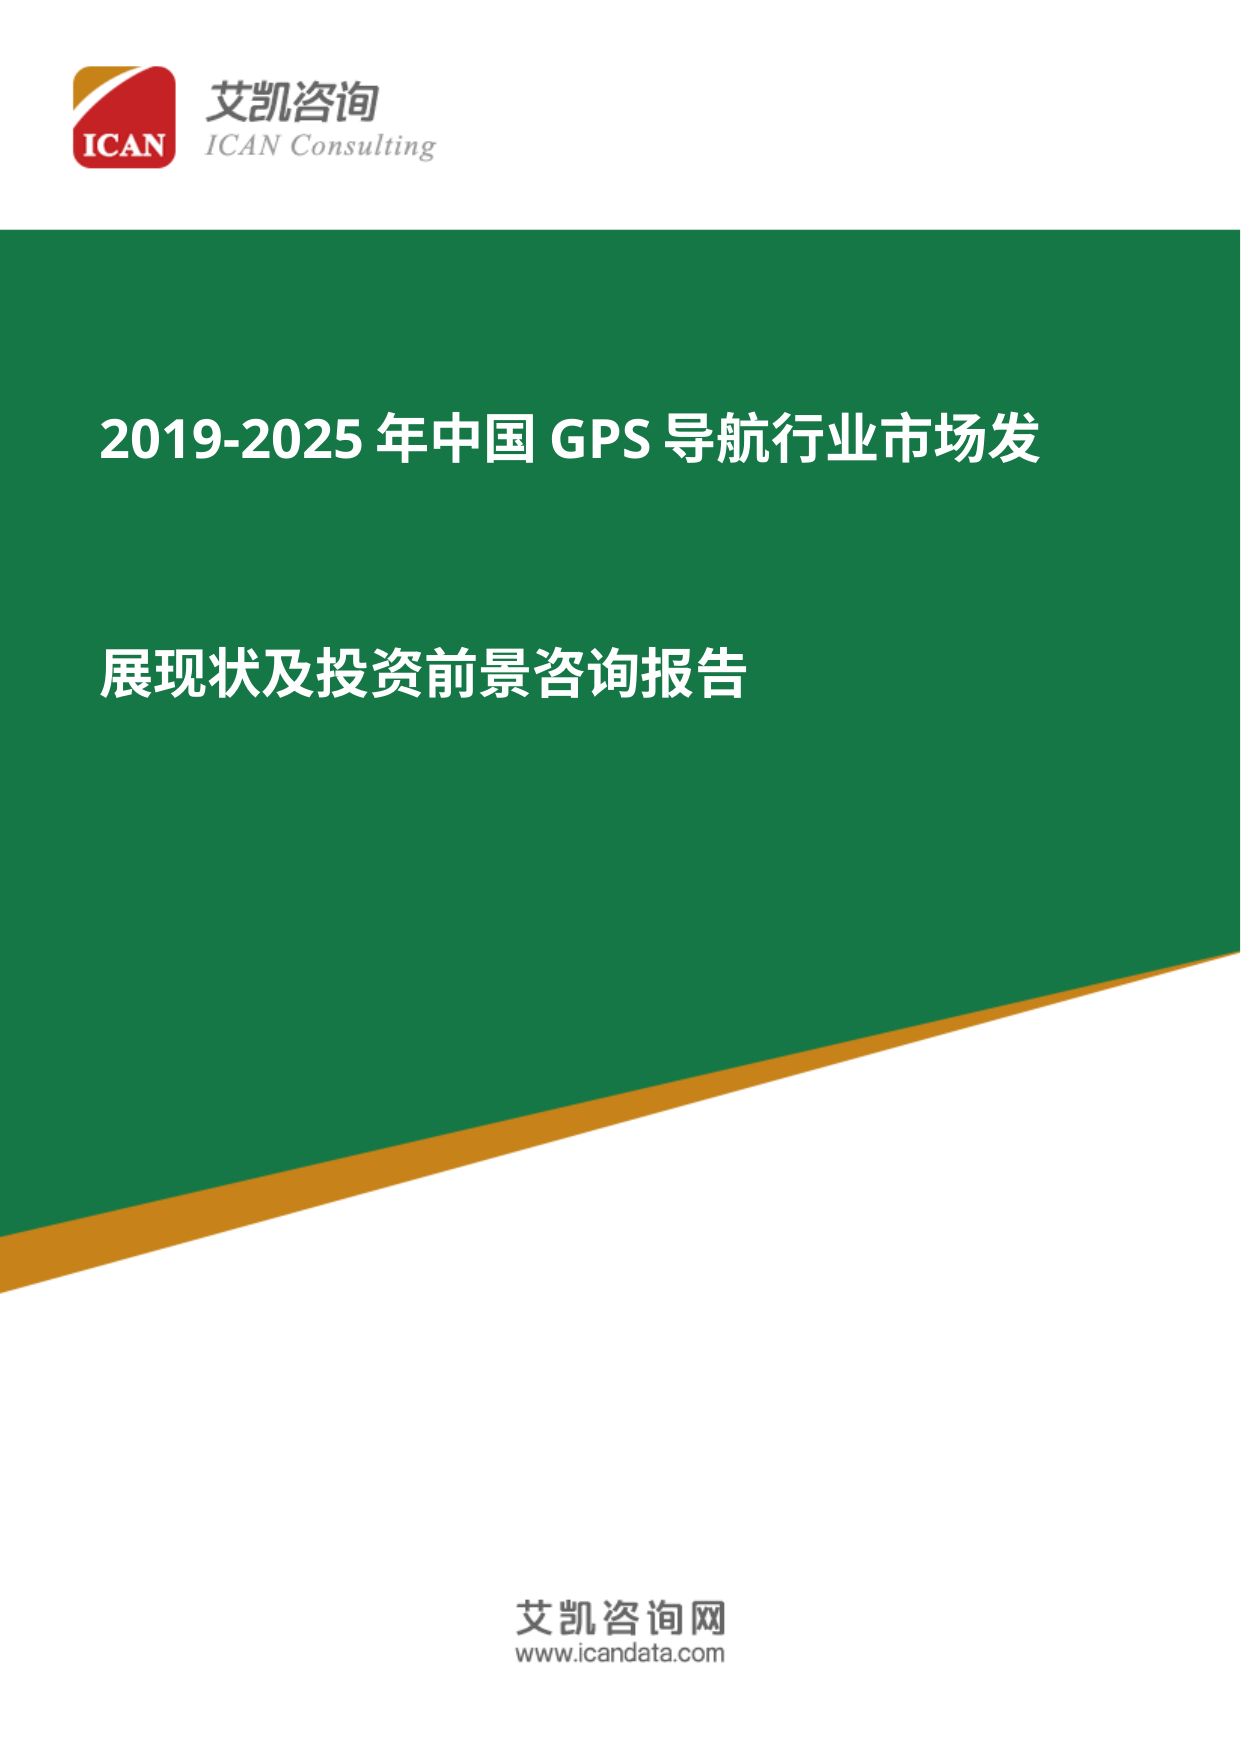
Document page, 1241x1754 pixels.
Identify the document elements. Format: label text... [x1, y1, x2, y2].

picture [0, 5, 1241, 1754]
subtitle 2019-2025年中国GPS导航行业市场发展现状及投资前景咨询报告 [99, 386, 1053, 718]
